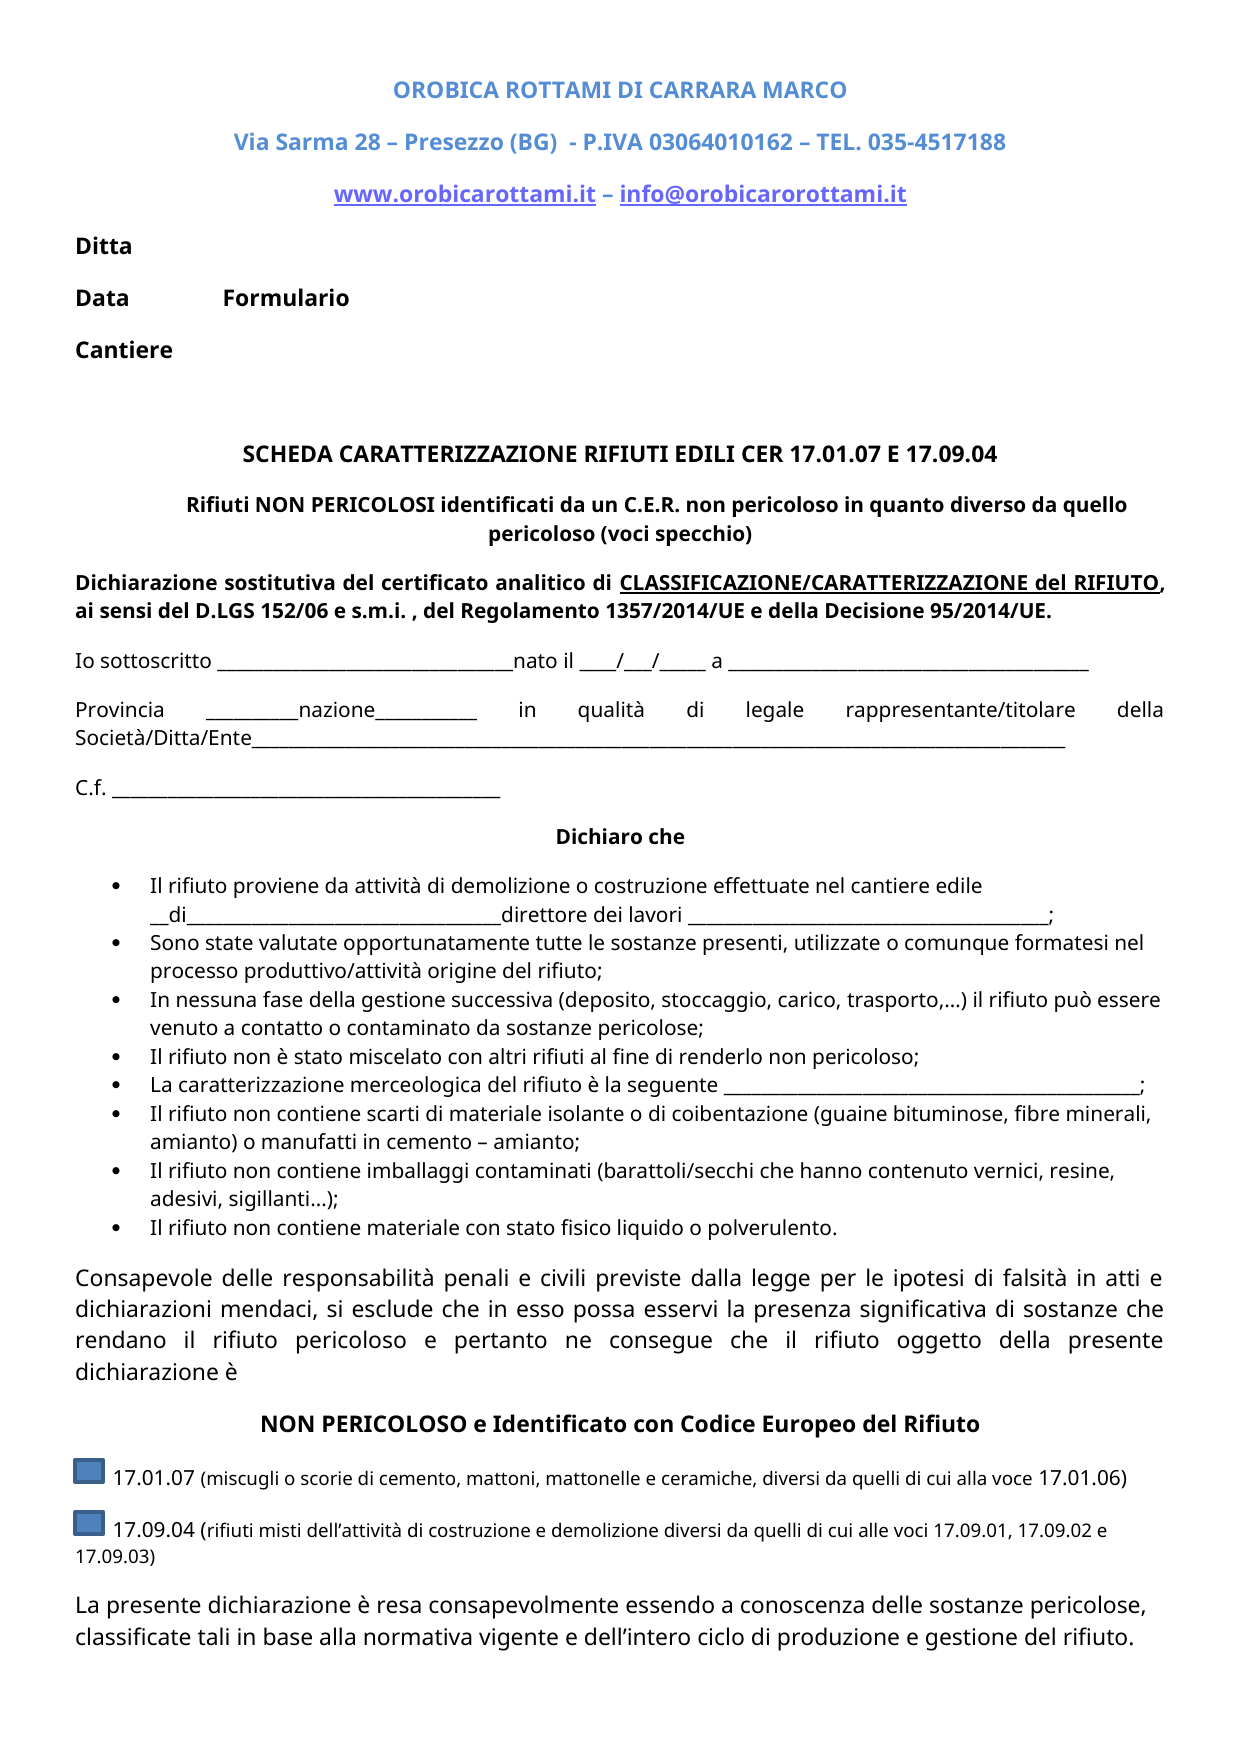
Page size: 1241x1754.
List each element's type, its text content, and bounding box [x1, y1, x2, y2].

list Il rifiuto non contiene scarti di materiale isolante o di coibentazione (guaine bituminose, fibre minerali, amianto) o manufatti in cemento – amianto; [112, 1099, 1165, 1156]
list Il rifiuto proviene da attività di demolizione o costruzione effettuate nel cantiere edile __di__________________________________direttore dei lavori _______________________________________; [112, 871, 1165, 928]
text Data Formulario [75, 282, 1165, 313]
text Ditta [75, 230, 1165, 261]
list Il rifiuto non contiene imballaggi contaminati (barattoli/secchi che hanno contenuto vernici, resine, adesivi, sigillanti…); [112, 1156, 1165, 1213]
text Cantiere [75, 334, 1165, 365]
text Rifiuti NON PERICOLOSI identificati da un C.E.R. non pericoloso in quanto diverso da quello pericoloso (voci specchio) [75, 490, 1165, 547]
text Provincia __________nazione___________ in qualità di legale rappresentante/titolare della Società/Ditta/Ente________________________________________________________________________________________ [75, 695, 1165, 752]
text 17.01.07 (miscugli o scorie di cemento, mattoni, mattonelle e ceramiche, diversi da quelli di cui alla voce 17.01.06) [75, 1460, 1165, 1491]
text Dichiaro che [75, 822, 1165, 851]
text La presente dichiarazione è resa consapevolmente essendo a conoscenza delle sostanze pericolose, classificate tali in base alla normativa vigente e dell’intero ciclo di produzione e gestione del rifiuto. [75, 1589, 1165, 1652]
text 17.09.04 (rifiuti misti dell’attività di costruzione e demolizione diversi da quelli di cui alle voci 17.09.01, 17.09.02 e 17.09.03) [75, 1512, 1165, 1569]
text C.f. __________________________________________ [75, 773, 1165, 801]
list Il rifiuto non è stato miscelato con altri rifiuti al fine di renderlo non pericoloso; [112, 1042, 1165, 1070]
list La caratterizzazione merceologica del rifiuto è la seguente _____________________________________________; [112, 1070, 1165, 1099]
text SCHEDA CARATTERIZZAZIONE RIFIUTI EDILI CER 17.01.07 E 17.09.04 [75, 438, 1165, 469]
list Sono state valutate opportunatamente tutte le sostanze presenti, utilizzate o comunque formatesi nel processo produttivo/attività origine del rifiuto; [112, 928, 1165, 985]
text Consapevole delle responsabilità penali e civili previste dalla legge per le ipotesi di falsità in atti e dichiarazioni mendaci, si esclude che in esso possa esservi la presenza significativa di sostanze che rendano il rifiuto pericoloso e pertanto ne consegue che il rifiuto oggetto della presente dichiarazione è [75, 1262, 1165, 1387]
text Dichiarazione sostitutiva del certificato analitico di CLASSIFICAZIONE/CARATTERIZZAZIONE del RIFIUTO, ai sensi del D.LGS 152/06 e s.m.i. , del Regolamento 1357/2014/UE e della Decisione 95/2014/UE. [75, 568, 1165, 625]
list In nessuna fase della gestione successiva (deposito, stoccaggio, carico, trasporto,…) il rifiuto può essere venuto a contatto o contaminato da sostanze pericolose; [112, 985, 1165, 1042]
list Il rifiuto non contiene materiale con stato fisico liquido o polverulento. [112, 1213, 1165, 1241]
text Io sottoscritto ________________________________nato il ____/___/_____ a _______________________________________ [75, 646, 1165, 674]
text NON PERICOLOSO e Identificato con Codice Europeo del Rifiuto [75, 1408, 1165, 1439]
